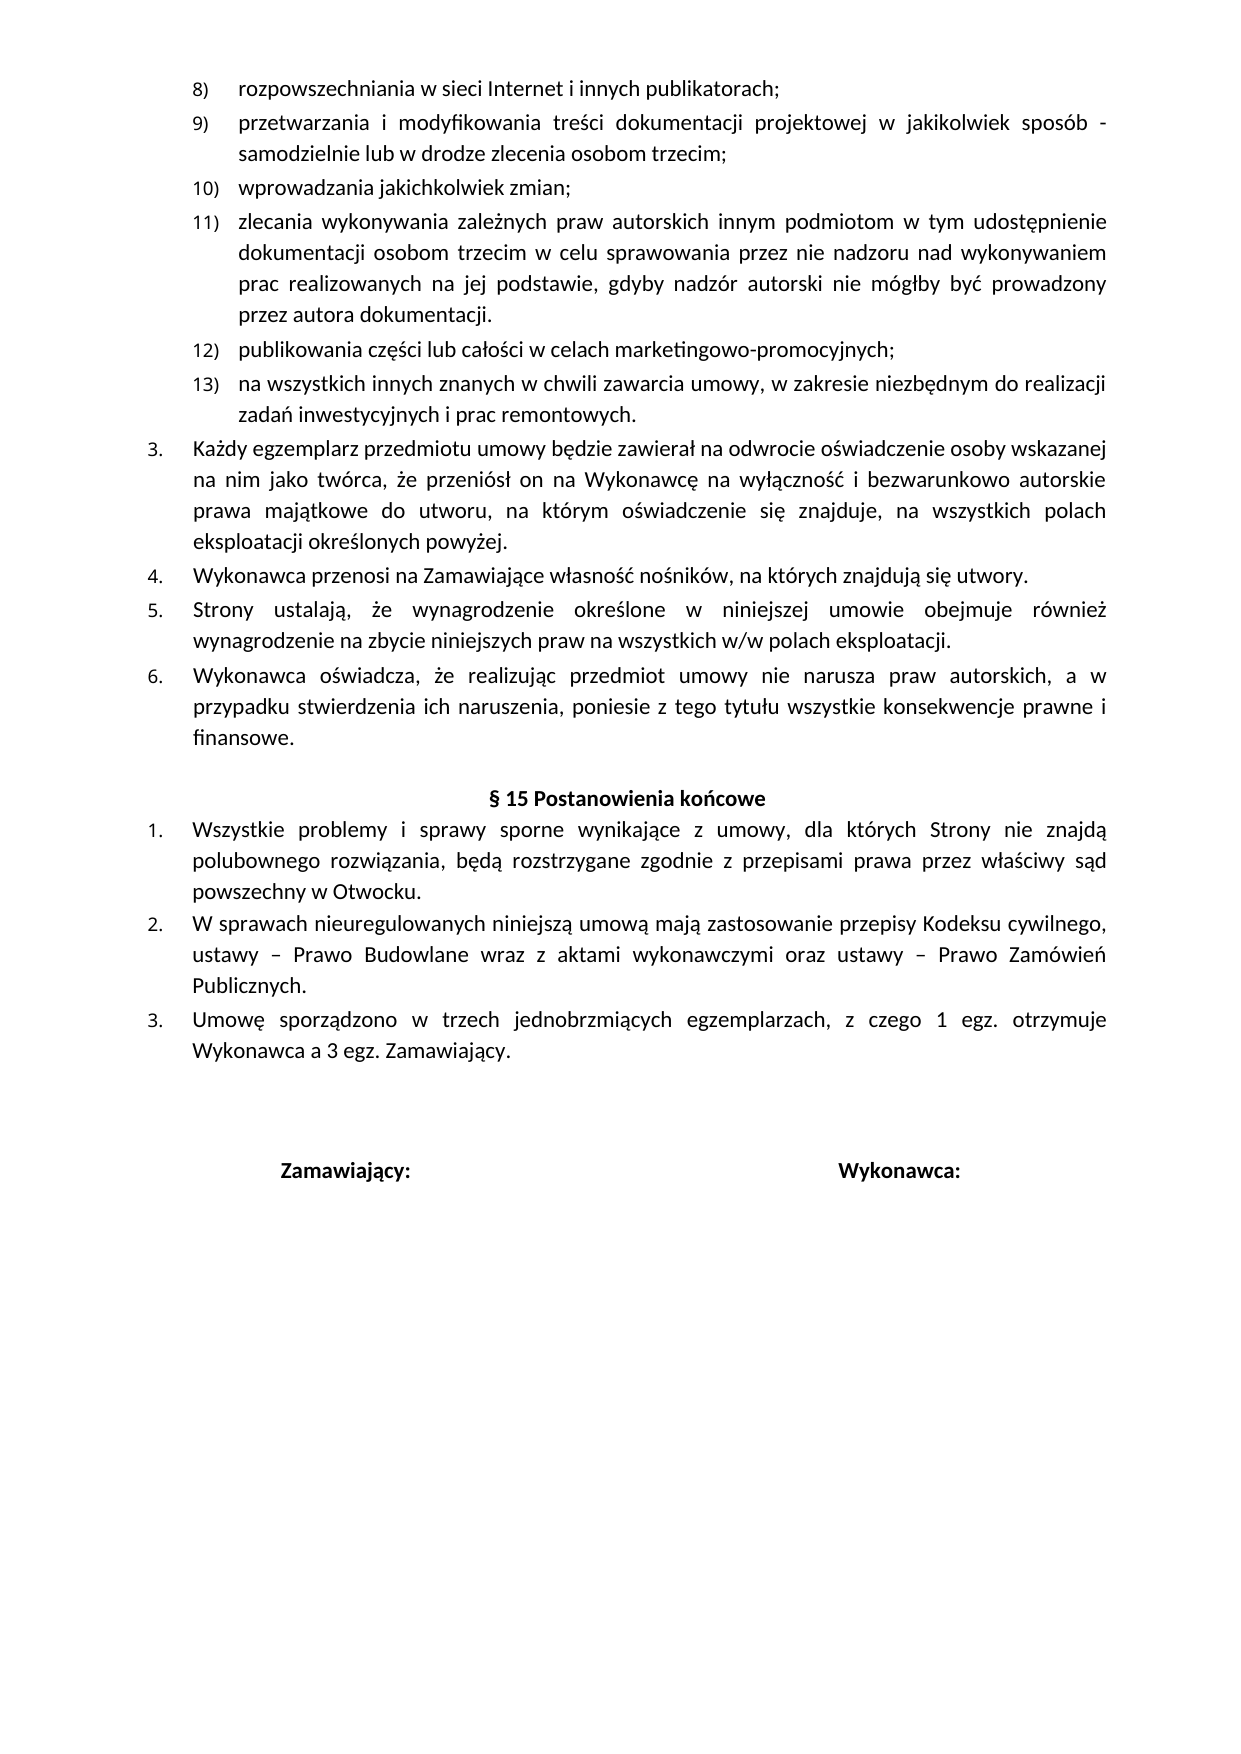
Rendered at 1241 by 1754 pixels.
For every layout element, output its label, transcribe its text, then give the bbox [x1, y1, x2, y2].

list W sprawach nieuregulowanych niniejszą umową mają zastosowanie przepisy Kodeksu cywilnego, ustawy – Prawo Budowlane wraz z aktami wykonawczymi oraz ustawy – Prawo Zamówień Publicznych. [147, 909, 1108, 999]
list Wykonawca oświadcza, że realizując przedmiot umowy nie narusza praw autorskich, a w przypadku stwierdzenia ich naruszenia, poniesie z tego tytułu wszystkie konsekwencje prawne i finansowe. [147, 661, 1108, 751]
list zlecania wykonywania zależnych praw autorskich innym podmiotom w tym udostępnienie dokumentacji osobom trzecim w celu sprawowania przez nie nadzoru nad wykonywaniem prac realizowanych na jej podstawie, gdyby nadzór autorski nie mógłby być prowadzony przez autora dokumentacji. [192, 207, 1108, 329]
list wprowadzania jakichkolwiek zmian; [192, 173, 1108, 201]
subtitle § 15 Postanowienia końcowe [147, 784, 1107, 812]
list publikowania części lub całości w celach marketingowo-promocyjnych; [192, 335, 1108, 363]
list Strony ustalają, że wynagrodzenie określone w niniejszej umowie obejmuje również wynagrodzenie na zbycie niniejszych praw na wszystkich w/w polach eksploatacji. [147, 596, 1108, 655]
list na wszystkich innych znanych w chwili zawarcia umowy, w zakresie niezbędnym do realizacji zadań inwestycyjnych i prac remontowych. [192, 369, 1108, 428]
text Zamawiający: Wykonawca: [146, 1156, 1122, 1184]
list Wszystkie problemy i sprawy sporne wynikające z umowy, dla których Strony nie znajdą polubownego rozwiązania, będą rozstrzygane zgodnie z przepisami prawa przez właściwy sąd powszechny w Otwocku. [147, 815, 1108, 906]
list rozpowszechniania w sieci Internet i innych publikatorach; [192, 74, 1108, 102]
list przetwarzania i modyfikowania treści dokumentacji projektowej w jakikolwiek sposób - samodzielnie lub w drodze zlecenia osobom trzecim; [192, 108, 1108, 167]
list Umowę sporządzono w trzech jednobrzmiących egzemplarzach, z czego 1 egz. otrzymuje Wykonawca a 3 egz. Zamawiający. [147, 1005, 1108, 1064]
list Wykonawca przenosi na Zamawiające własność nośników, na których znajdują się utwory. [147, 561, 1108, 589]
list Każdy egzemplarz przedmiotu umowy będzie zawierał na odwrocie oświadczenie osoby wskazanej na nim jako twórca, że przeniósł on na Wykonawcę na wyłączność i bezwarunkowo autorskie prawa majątkowe do utworu, na którym oświadczenie się znajduje, na wszystkich polach eksploatacji określonych powyżej. [147, 434, 1108, 555]
